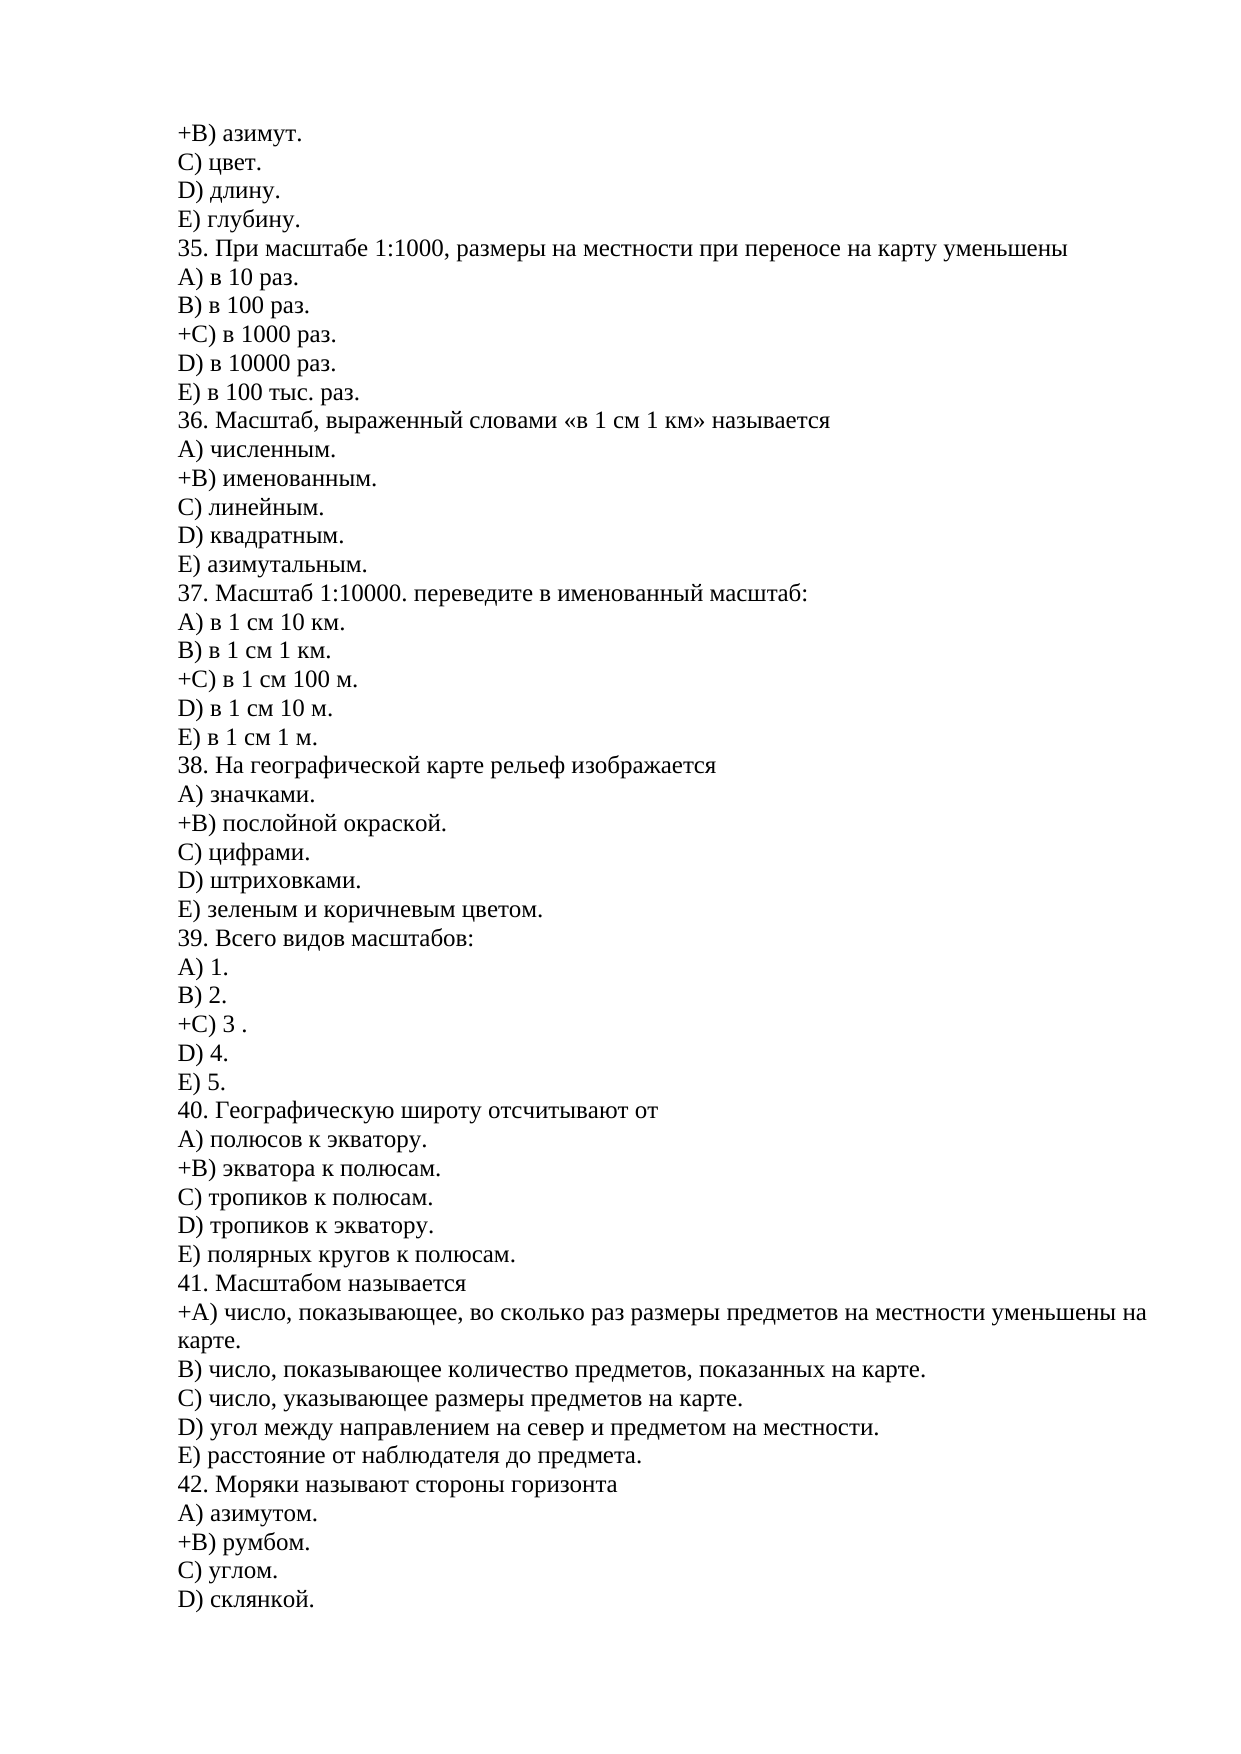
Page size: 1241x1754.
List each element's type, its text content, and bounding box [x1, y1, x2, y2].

text +C) 3 . [177, 1009, 1152, 1038]
text Е) в 100 тыс. раз. [177, 377, 1152, 406]
text +B) экватора к полюсам. [177, 1153, 1152, 1182]
text C) цифрами. [177, 837, 1152, 866]
text D) штриховками. [177, 866, 1152, 894]
text C) углом. [177, 1556, 1152, 1584]
text A) 1. [177, 952, 1152, 981]
text A) полюсов к экватору. [177, 1124, 1152, 1153]
text 36. Масштаб, выраженный словами «в 1 см 1 км» называется [177, 406, 1152, 434]
text +B) румбом. [177, 1527, 1152, 1556]
text B) в 1 см 1 км. [177, 636, 1152, 664]
text 35. При масштабе 1:1000, размеры на местности при переносе на карту уменьшены [177, 233, 1152, 262]
text Е) полярных кругов к полюсам. [177, 1239, 1152, 1268]
text Е) в 1 см 1 м. [177, 722, 1152, 751]
text B) 2. [177, 981, 1152, 1009]
text Е) зеленым и коричневым цветом. [177, 894, 1152, 923]
text +B) послойной окраской. [177, 808, 1152, 837]
text C) число, указывающее размеры предметов на карте. [177, 1383, 1152, 1412]
text A) в 1 см 10 км. [177, 607, 1152, 636]
text 40. Географическую широту отсчитывают от [177, 1096, 1152, 1124]
text D) 4. [177, 1038, 1152, 1067]
text C) цвет. [177, 147, 1152, 176]
text D) тропиков к экватору. [177, 1211, 1152, 1239]
text Е) азимутальным. [177, 549, 1152, 578]
text +A) число, показывающее, во сколько раз размеры предметов на местности уменьшены на карте. [177, 1297, 1152, 1354]
text E) расстояние от наблюдателя до предмета. [177, 1441, 1152, 1469]
text 41. Масштабом называется [177, 1268, 1152, 1297]
text C) линейным. [177, 492, 1152, 521]
text 42. Моряки называют стороны горизонта [177, 1469, 1152, 1498]
text A) численным. [177, 434, 1152, 463]
text A) значками. [177, 779, 1152, 808]
text A) азимутом. [177, 1498, 1152, 1527]
text B) число, показывающее количество предметов, показанных на карте. [177, 1354, 1152, 1383]
text C) тропиков к полюсам. [177, 1182, 1152, 1211]
text D) угол между направлением на север и предметом на местности. [177, 1412, 1152, 1441]
text +C) в 1 см 100 м. [177, 664, 1152, 693]
text +B) именованным. [177, 463, 1152, 492]
text Е) 5. [177, 1067, 1152, 1096]
text B) в 100 раз. [177, 291, 1152, 319]
text D) длину. [177, 176, 1152, 204]
text D) в 1 см 10 м. [177, 693, 1152, 722]
text D) в 10000 раз. [177, 348, 1152, 377]
text +C) в 1000 раз. [177, 319, 1152, 348]
text +B) азимут. [177, 118, 1152, 147]
text 37. Масштаб 1:10000. переведите в именованный масштаб: [177, 578, 1152, 607]
text 38. На географической карте рельеф изображается [177, 751, 1152, 779]
text A) в 10 раз. [177, 262, 1152, 291]
text Е) глубину. [177, 204, 1152, 233]
text D) квадратным. [177, 521, 1152, 549]
text D) склянкой. [177, 1584, 1152, 1613]
text 39. Всего видов масштабов: [177, 923, 1152, 952]
